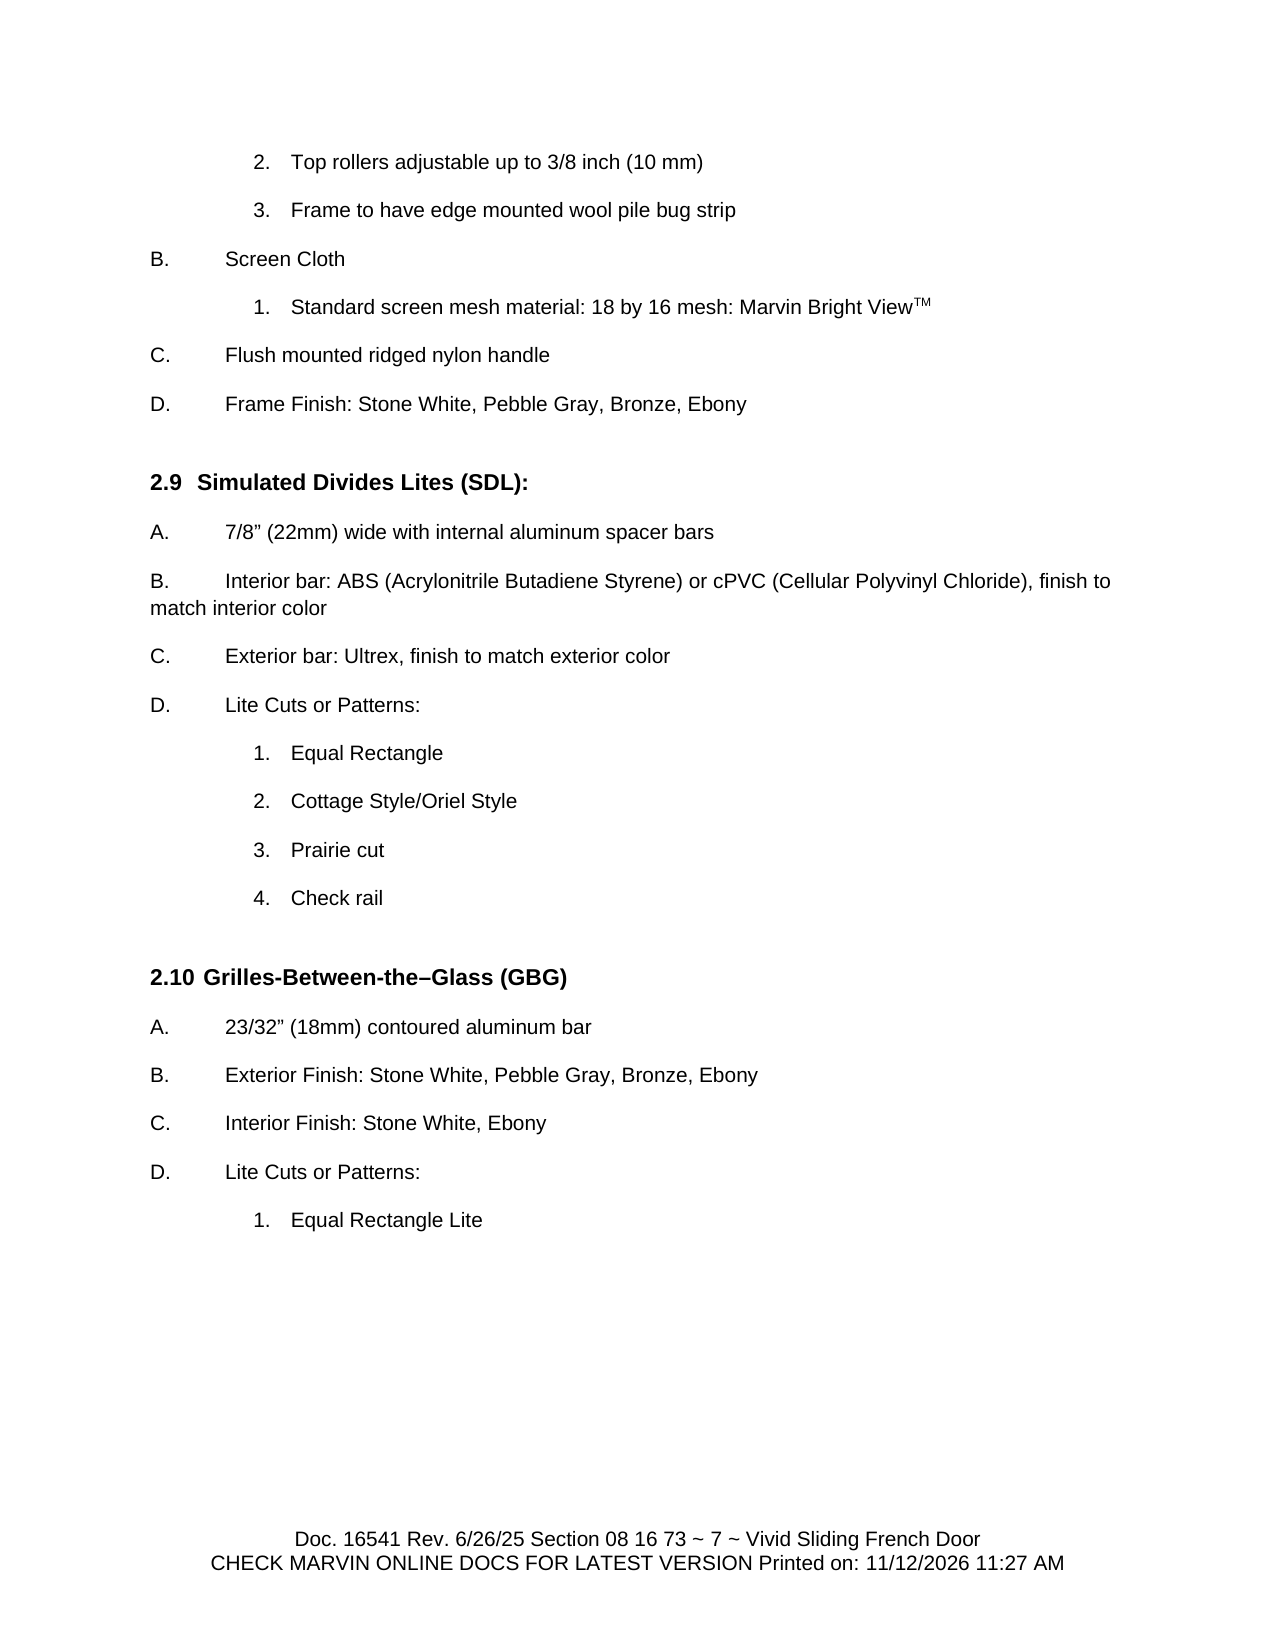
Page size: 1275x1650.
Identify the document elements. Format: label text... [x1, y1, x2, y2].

subtitle Flush mounted ridged nylon handle [150, 343, 1125, 367]
subtitle Screen Cloth [150, 247, 1125, 271]
subtitle 23/32” (18mm) contoured aluminum bar [150, 1014, 1125, 1038]
subtitle Frame Finish: Stone White, Pebble Gray, Bronze, Ebony [150, 392, 1125, 416]
subtitle Interior Finish: Stone White, Ebony [150, 1111, 1125, 1135]
subtitle Frame to have edge mounted wool pile bug strip [253, 198, 1125, 222]
subtitle 7/8” (22mm) wide with internal aluminum spacer bars [150, 520, 1125, 544]
subtitle Cottage Style/Oriel Style [253, 789, 1125, 813]
subtitle Equal Rectangle [253, 741, 1125, 765]
subtitle Exterior Finish: Stone White, Pebble Gray, Bronze, Ebony [150, 1063, 1125, 1087]
subtitle Lite Cuts or Patterns: [150, 693, 1125, 717]
subtitle Standard screen mesh material: 18 by 16 mesh: Marvin Bright ViewTM [253, 295, 1125, 319]
subtitle Grilles-Between-the–Glass (GBG) [150, 963, 1125, 990]
subtitle Top rollers adjustable up to 3/8 inch (10 mm) [253, 150, 1125, 174]
subtitle Check rail [253, 886, 1125, 910]
subtitle Lite Cuts or Patterns: [150, 1159, 1125, 1183]
subtitle Interior bar: ABS (Acrylonitrile Butadiene Styrene) or cPVC (Cellular Polyvinyl Chloride), finish to match interior color [150, 568, 1125, 620]
subtitle Equal Rectangle Lite [253, 1208, 1125, 1232]
subtitle Prairie cut [253, 838, 1125, 862]
subtitle Exterior bar: Ultrex, finish to match exterior color [150, 644, 1125, 668]
subtitle Simulated Divides Lites (SDL): [150, 469, 1125, 496]
